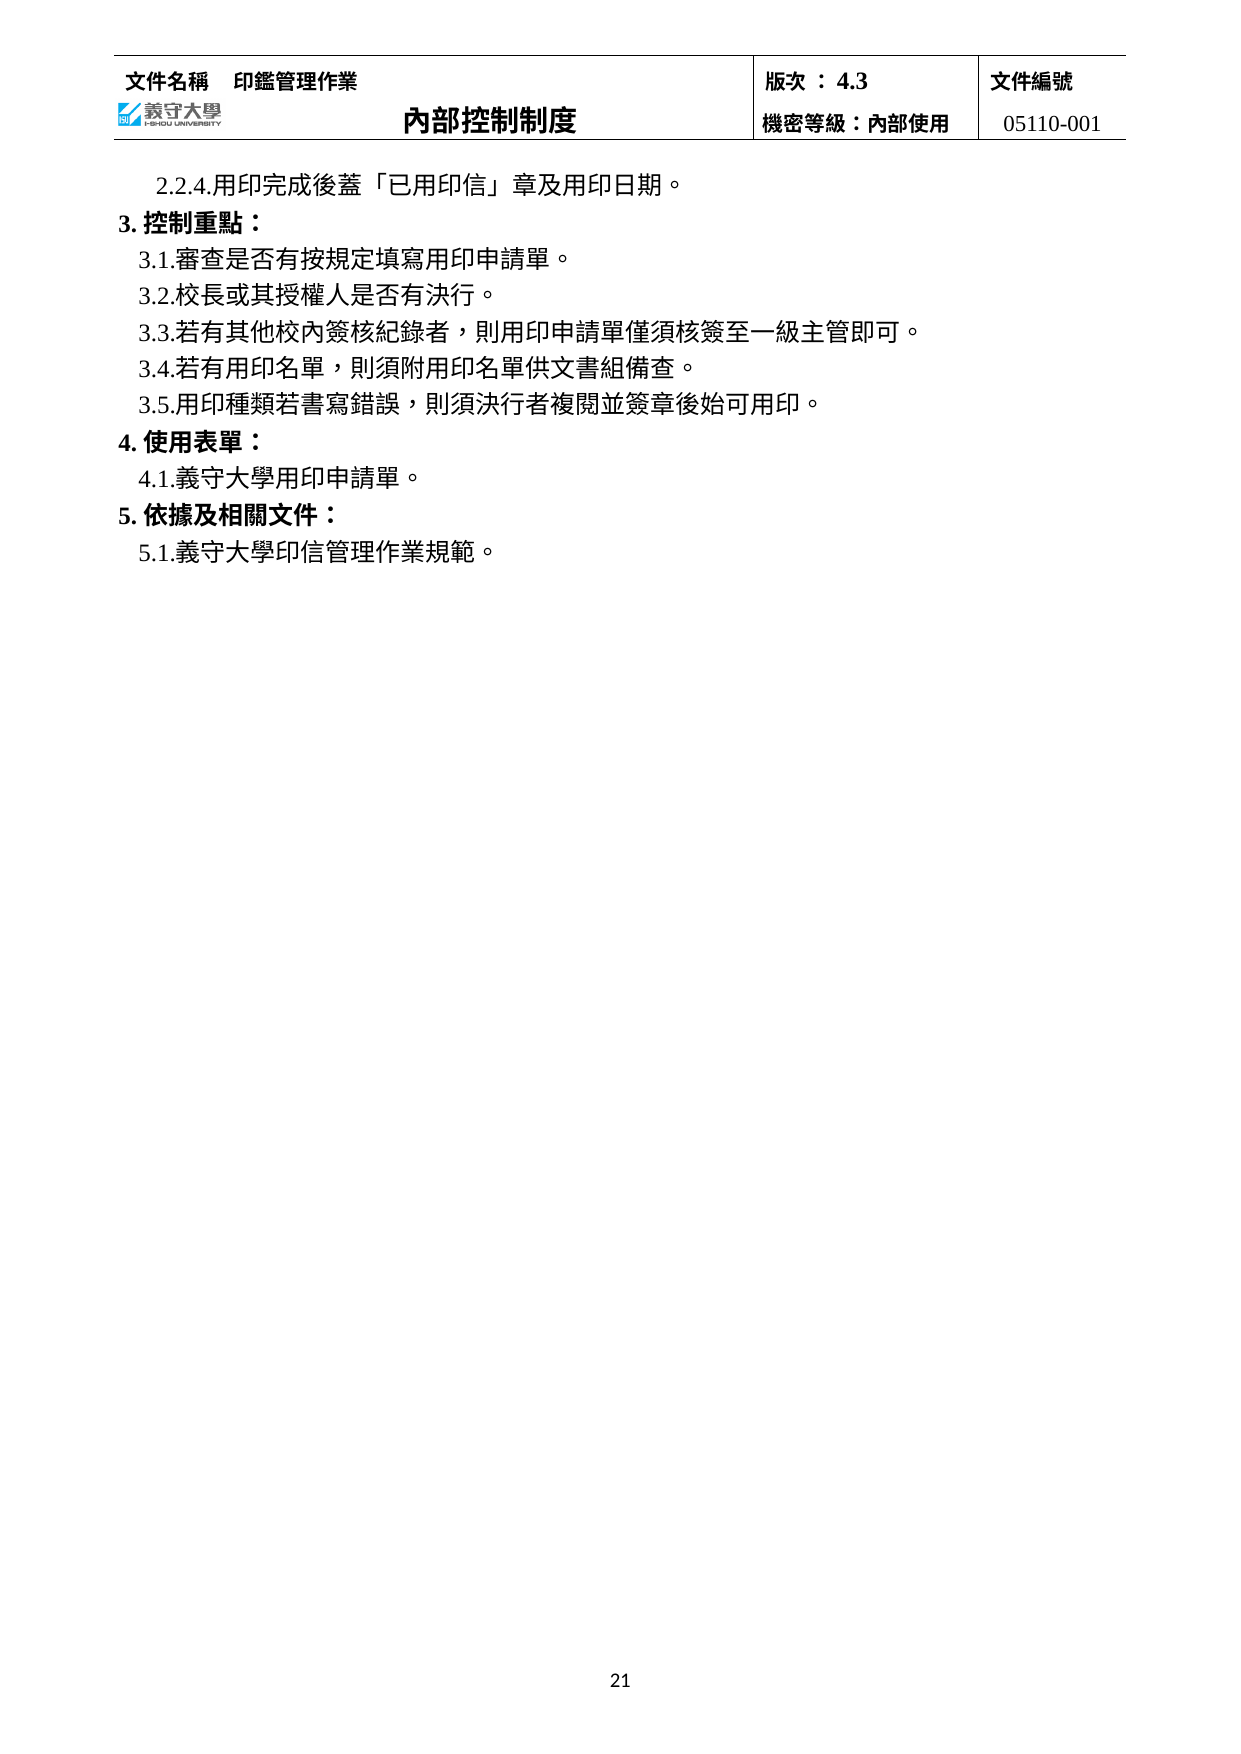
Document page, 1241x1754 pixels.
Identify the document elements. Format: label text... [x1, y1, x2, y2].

text 2.2.4.用印完成後蓋「已用印信」章及用印日期。 [156, 166, 1122, 202]
picture [115, 98, 226, 131]
text 4.1.義守大學用印申請單。 [138, 458, 1122, 494]
text 3.5.用印種類若書寫錯誤，則須決行者複閱並簽章後始可用印。 [138, 384, 1122, 421]
text 5. 依據及相關文件： [118, 494, 1122, 532]
text 3. 控制重點： [118, 202, 1122, 239]
text 3.1.審查是否有按規定填寫用印申請單。 [138, 239, 1122, 276]
text 4. 使用表單： [118, 421, 1122, 458]
text 3.3.若有其他校內簽核紀錄者，則用印申請單僅須核簽至一級主管即可。 [138, 312, 1122, 348]
text 3.4.若有用印名單，則須附用印名單供文書組備查。 [138, 348, 1122, 384]
text 3.2.校長或其授權人是否有決行。 [138, 276, 1122, 312]
text 5.1.義守大學印信管理作業規範。 [138, 532, 1122, 568]
